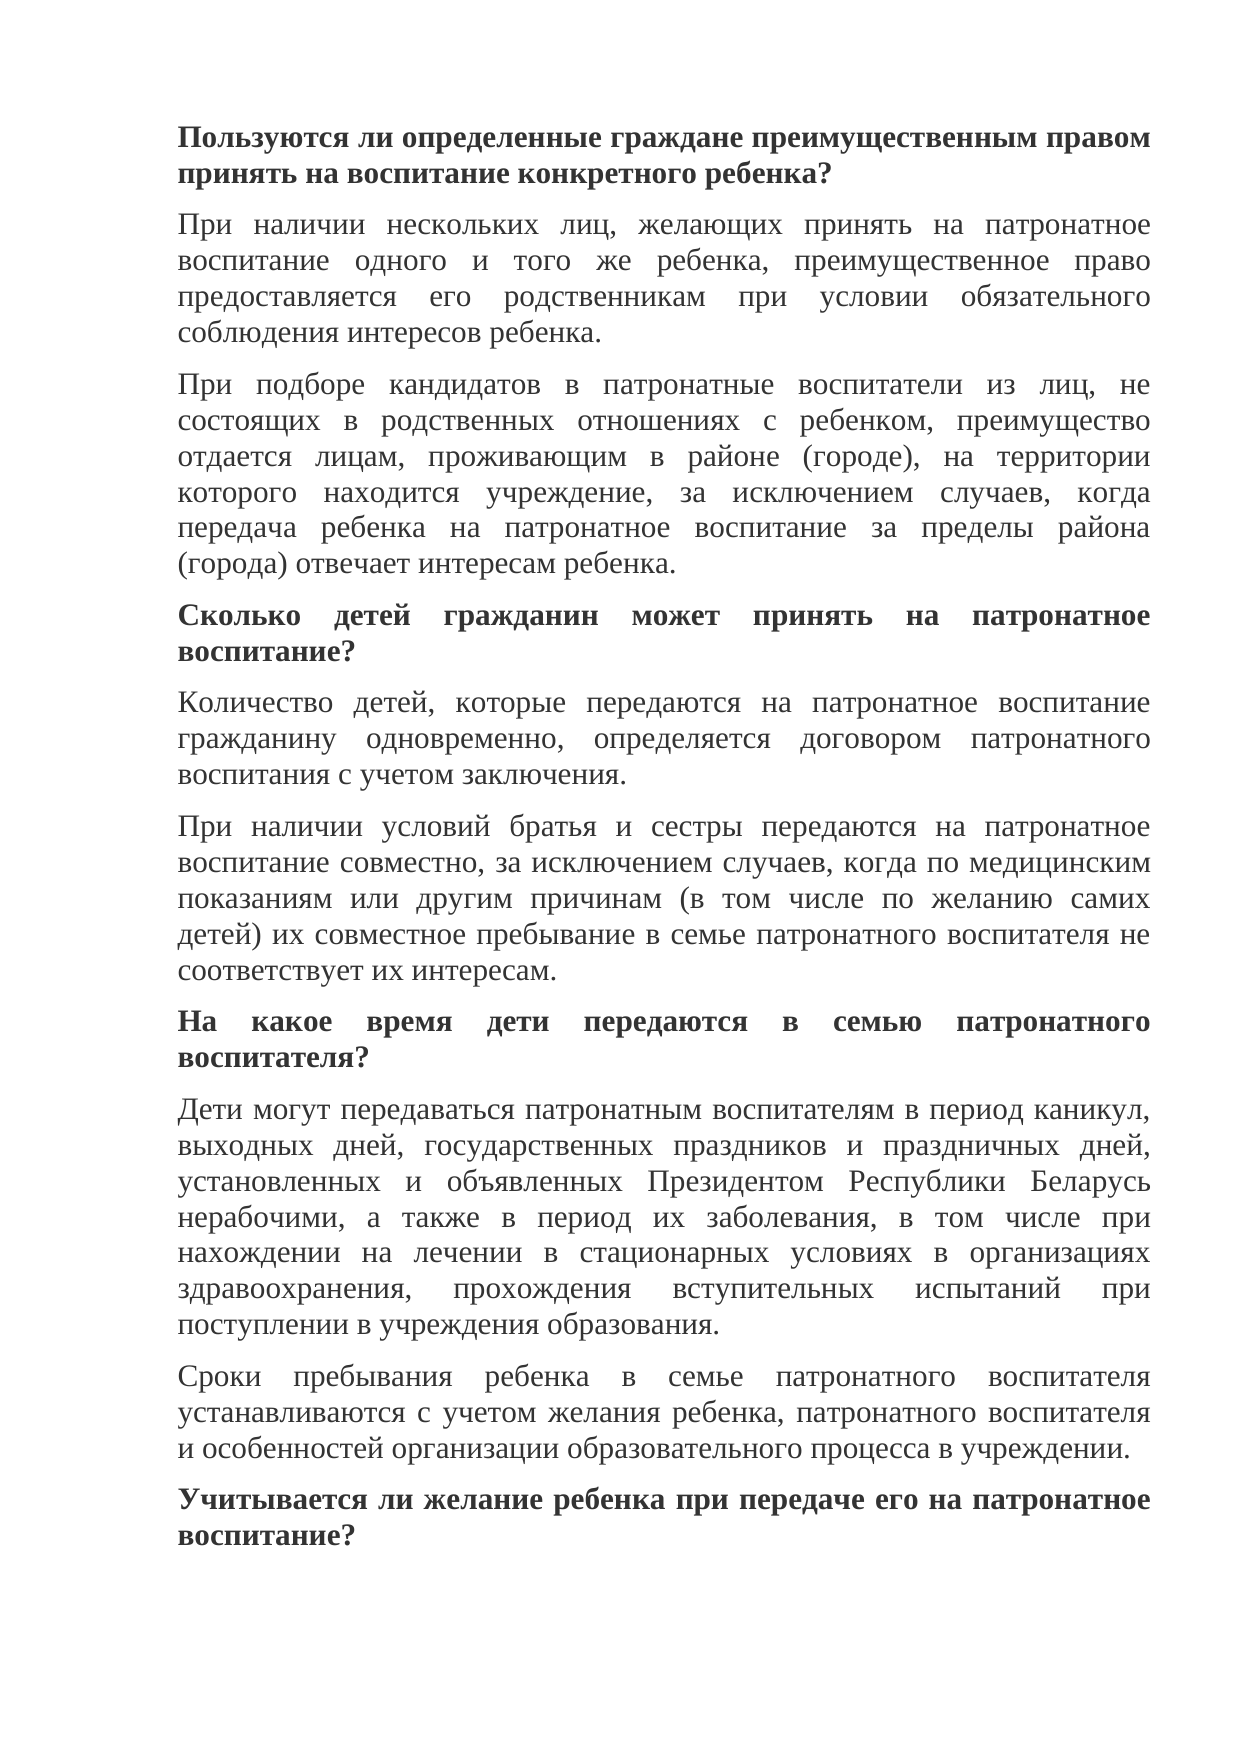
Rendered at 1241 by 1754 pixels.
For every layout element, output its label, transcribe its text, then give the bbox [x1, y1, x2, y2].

text При наличии нескольких лиц, желающих принять на патронатное воспитание одного и того же ребенка, преимущественное право предоставляется его родственникам при условии обязательного соблюдения интересов ребенка. [177, 206, 1152, 349]
text Количество детей, которые передаются на патронатное воспитание гражданину одновременно, определяется договором патронатного воспитания с учетом заключения. [177, 684, 1152, 792]
text Дети могут передаваться патронатным воспитателям в период каникул, выходных дней, государственных праздников и праздничных дней, установленных и объявленных Президентом Республики Беларусь нерабочими, а также в период их заболевания, в том числе при нахождении на лечении в стационарных условиях в организациях здравоохранения, прохождения вступительных испытаний при поступлении в учреждения образования. [177, 1090, 1152, 1342]
text Сроки пребывания ребенка в семье патронатного воспитателя устанавливаются с учетом желания ребенка, патронатного воспитателя и особенностей организации образовательного процесса в учреждении. [177, 1357, 1152, 1465]
text При подборе кандидатов в патронатные воспитатели из лиц, не состоящих в родственных отношениях с ребенком, преимущество отдается лицам, проживающим в районе (городе), на территории которого находится учреждение, за исключением случаев, когда передача ребенка на патронатное воспитание за пределы района (города) отвечает интересам ребенка. [177, 365, 1152, 581]
text На какое время дети передаются в семью патронатного воспитателя? [177, 1002, 1152, 1074]
text Сколько детей гражданин может принять на патронатное воспитание? [177, 596, 1152, 668]
text Учитывается ли желание ребенка при передаче его на патронатное воспитание? [177, 1481, 1152, 1552]
text Пользуются ли определенные граждане преимущественным правом принять на воспитание конкретного ребенка? [177, 118, 1152, 190]
text При наличии условий братья и сестры передаются на патронатное воспитание совместно, за исключением случаев, когда по медицинским показаниям или другим причинам (в том числе по желанию самих детей) их совместное пребывание в семье патронатного воспитателя не соответствует их интересам. [177, 807, 1152, 987]
